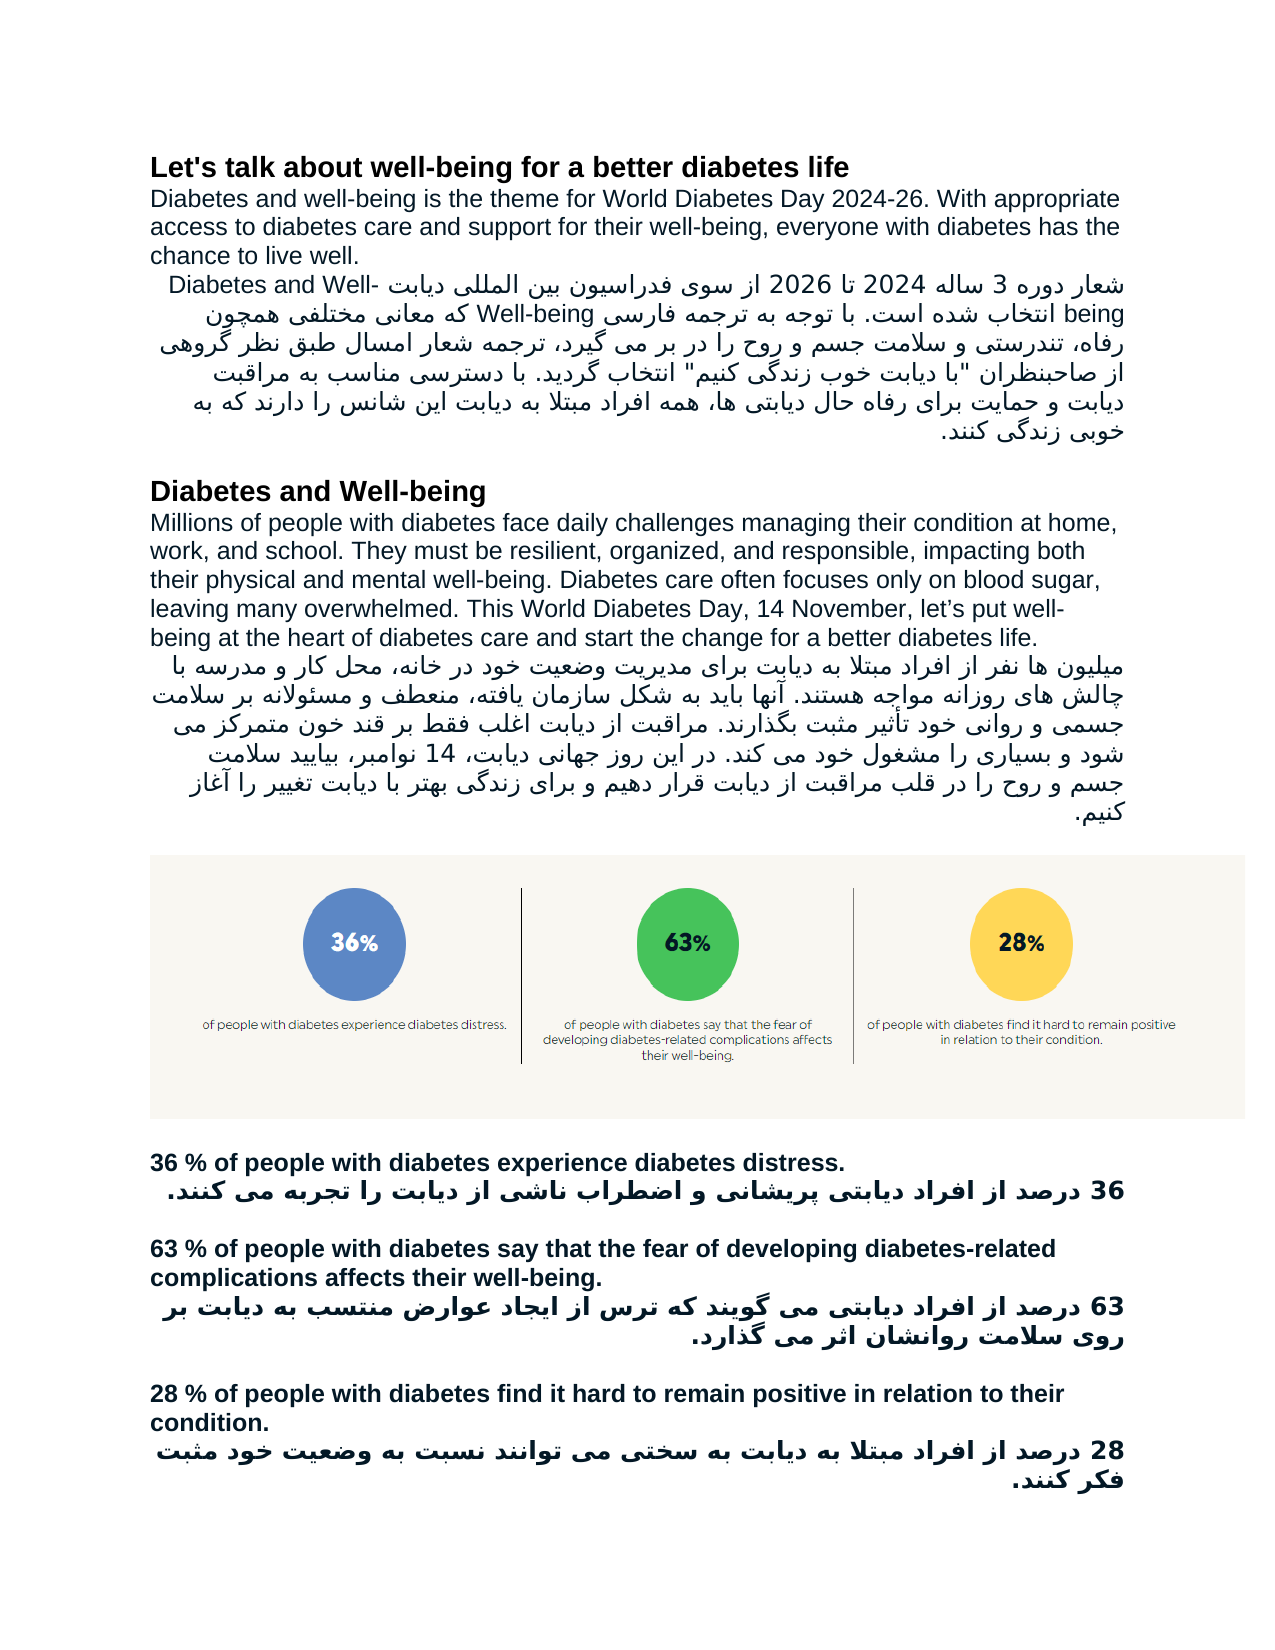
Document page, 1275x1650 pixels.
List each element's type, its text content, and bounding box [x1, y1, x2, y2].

text Let's talk about well-being for a better diabetes life [150, 150, 1125, 183]
text میلیون ها نفر از افراد مبتلا به دیابت برای مدیریت وضعیت خود در خانه، محل کار و مدرسه با چالش های روزانه مواجه هستند. آنها باید به شکل سازمان یافته، منعطف و مسئولانه بر سلامت جسمی و روانی خود تأثیر مثبت بگذارند. مراقبت از دیابت اغلب فقط بر قند خون متمرکز می شود و بسیاری را مشغول خود می کند. در این روز جهانی دیابت، 14 نوامبر، بیایید سلامت جسم و روح را در قلب مراقبت از دیابت قرار دهیم و برای زندگی بهتر با دیابت تغییر را آغاز کنیم. [150, 651, 1125, 826]
text 36 % of people with diabetes experience diabetes distress. [150, 1148, 1125, 1177]
picture [150, 855, 1246, 1119]
text 63 درصد از افراد دیابتی می گویند که ترس از ایجاد عوارض منتسب به دیابت بر روی سلامت روانشان اثر می گذارد. [150, 1292, 1125, 1350]
text 28 درصد از افراد مبتلا به دیابت به سختی می توانند نسبت به وضعیت خود مثبت فکر کنند. [150, 1437, 1125, 1495]
text 63 % of people with diabetes say that the fear of developing diabetes-related complications affects their well-being. [150, 1234, 1125, 1292]
text Diabetes and Well-being [150, 474, 1125, 507]
text 28 % of people with diabetes find it hard to remain positive in relation to their condition. [150, 1379, 1125, 1437]
text Millions of people with diabetes face daily challenges managing their condition at home, work, and school. They must be resilient, organized, and responsible, impacting both their physical and mental well-being. Diabetes care often focuses only on blood sugar, leaving many overwhelmed. This World Diabetes Day, 14 November, let’s put well-being at the heart of diabetes care and start the change for a better diabetes life. [150, 507, 1125, 651]
text شعار دوره 3 ساله 2024 تا 2026 از سوی فدراسیون بین المللی دیابت Diabetes and Well-being انتخاب شده است. با توجه به ترجمه فارسی Well-being که معانی مختلفی همچون رفاه، تندرستی و سلامت جسم و روح را در بر می گیرد، ترجمه شعار امسال طبق نظر گروهی از صاحبنظران "با دیابت خوب زندگی کنیم" انتخاب گردید. با دسترسی مناسب به مراقبت دیابت و حمایت برای رفاه حال دیابتی ها، همه افراد مبتلا به دیابت این شانس را دارند که به خوبی زندگی کنند. [150, 270, 1125, 445]
text 36 درصد از افراد دیابتی پریشانی و اضطراب ناشی از دیابت را تجربه می کنند. [150, 1177, 1125, 1206]
text Diabetes and well-being is the theme for World Diabetes Day 2024-26. With appropriate access to diabetes care and support for their well-being, everyone with diabetes has the chance to live well. [150, 183, 1125, 270]
